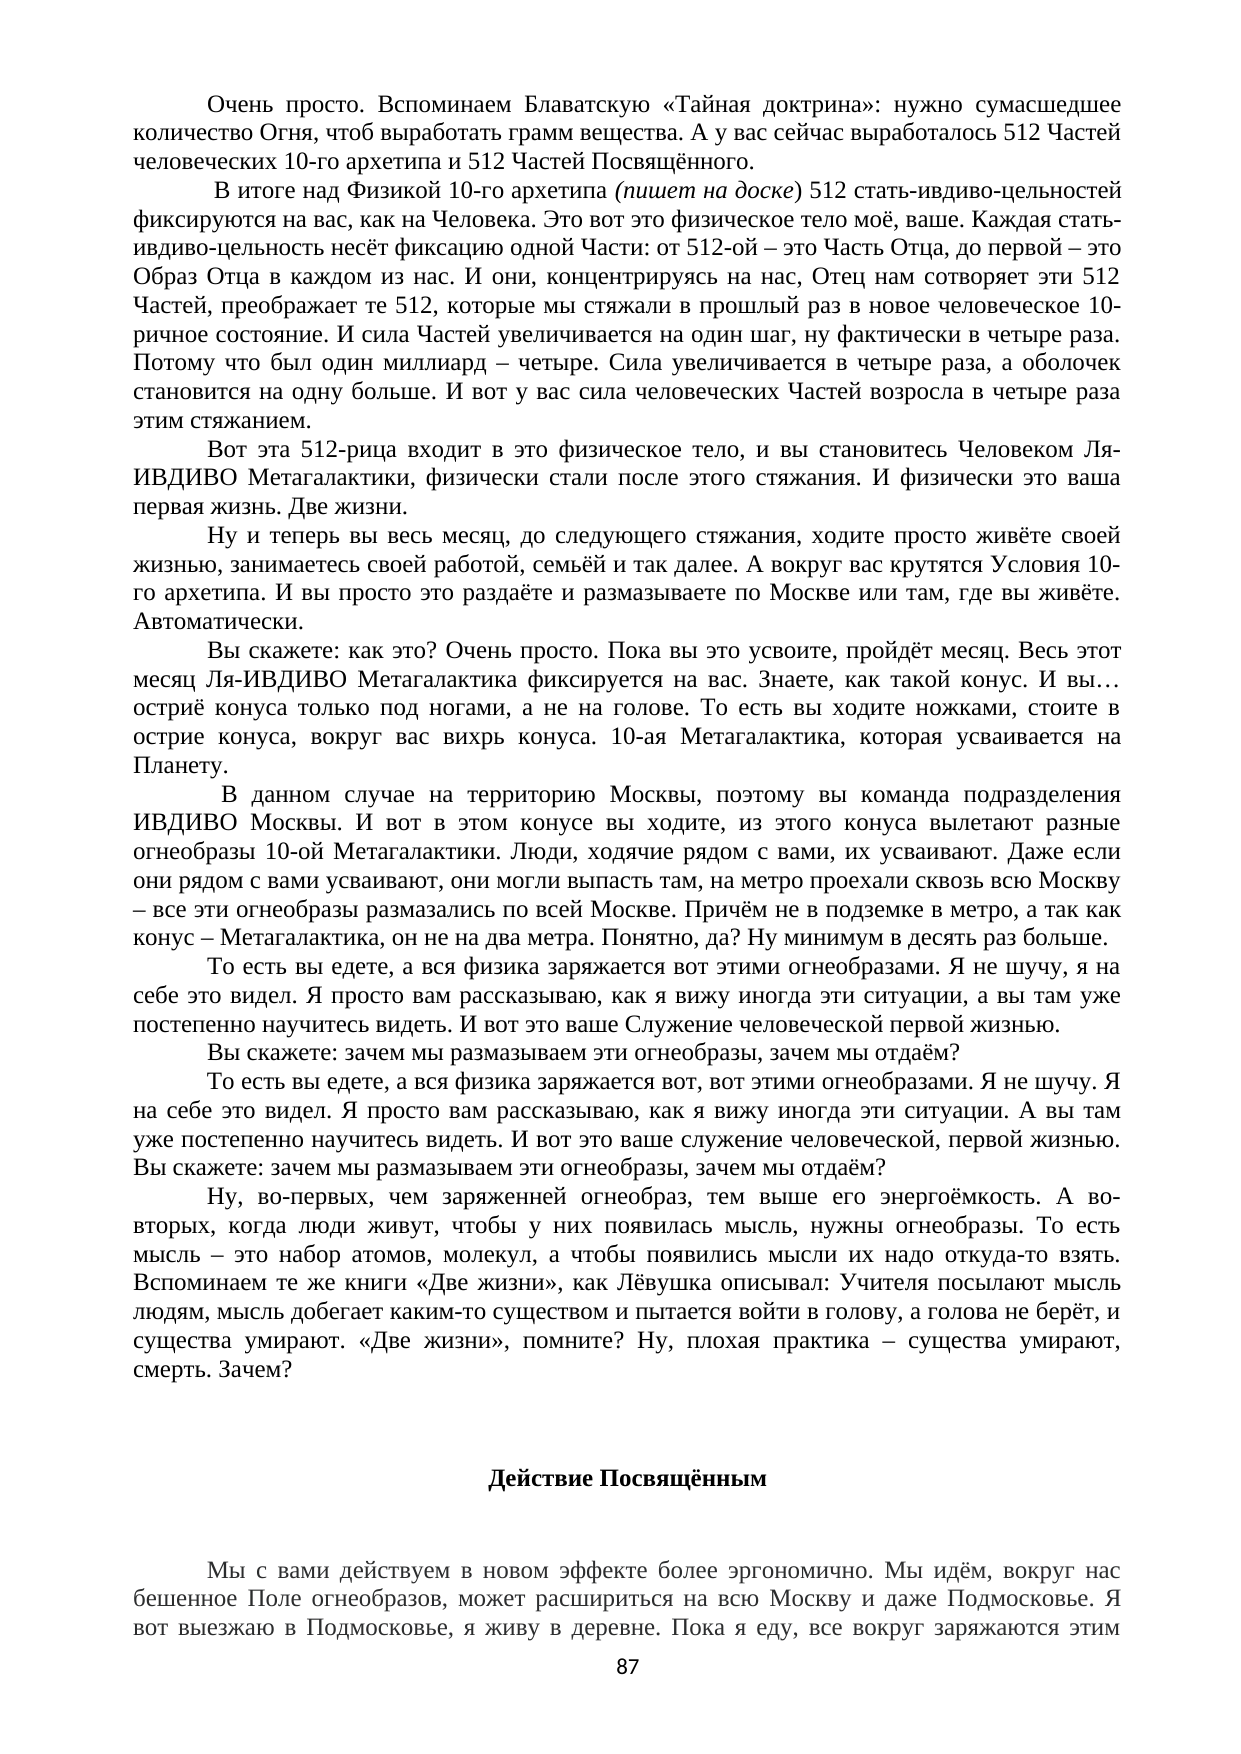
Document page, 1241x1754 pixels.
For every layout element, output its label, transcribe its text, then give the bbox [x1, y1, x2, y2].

text Ну, во-первых, чем заряженней огнеобраз, тем выше его энергоёмкость. А во-вторых, когда люди живут, чтобы у них появилась мысль, нужны огнеобразы. То есть мысль – это набор атомов, молекул, а чтобы появились мысли их надо откуда-то взять. Вспоминаем те же книги «Две жизни», как Лёвушка описывал: Учителя посылают мысль людям, мысль добегает каким-то существом и пытается войти в голову, а голова не берёт, и существа умирают. «Две жизни», помните? Ну, плохая практика – существа умирают, смерть. Зачем? [133, 1181, 1122, 1382]
text То есть вы едете, а вся физика заряжается вот, вот этими огнеобразами. Я не шучу. Я на себе это видел. Я просто вам рассказываю, как я вижу иногда эти ситуации. А вы там уже постепенно научитесь видеть. И вот это ваше служение человеческой, первой жизнью. Вы скажете: зачем мы размазываем эти огнеобразы, зачем мы отдаём? [133, 1066, 1122, 1181]
text Очень просто. Вспоминаем Блаватскую «Тайная доктрина»: нужно сумасшедшее количество Огня, чтоб выработать грамм вещества. А у вас сейчас выработалось 512 Частей человеческих 10-го архетипа и 512 Частей Посвящённого. [133, 89, 1122, 175]
text Ну и теперь вы весь месяц, до следующего стяжания, ходите просто живёте своей жизнью, занимаетесь своей работой, семьёй и так далее. А вокруг вас крутятся Условия 10-го архетипа. И вы просто это раздаёте и размазываете по Москве или там, где вы живёте. Автоматически. [133, 520, 1122, 635]
text В данном случае на территорию Москвы, поэтому вы команда подразделения ИВДИВО Москвы. И вот в этом конусе вы ходите, из этого конуса вылетают разные огнеобразы 10-ой Метагалактики. Люди, ходячие рядом с вами, их усваивают. Даже если они рядом с вами усваивают, они могли выпасть там, на метро проехали сквозь всю Москву – все эти огнеобразы размазались по всей Москве. Причём не в подземке в метро, а так как конус – Метагалактика, он не на два метра. Понятно, да? Ну минимум в десять раз больше. [133, 779, 1122, 951]
text В итоге над Физикой 10-го архетипа (пишет на доске) 512 стать-ивдиво-цельностей фиксируются на вас, как на Человека. Это вот это физическое тело моё, ваше. Каждая стать-ивдиво-цельность несёт фиксацию одной Части: от 512-ой – это Часть Отца, до первой – это Образ Отца в каждом из нас. И они, концентрируясь на нас, Отец нам сотворяет эти 512 Частей, преображает те 512, которые мы стяжали в прошлый раз в новое человеческое 10-ричное состояние. И сила Частей увеличивается на один шаг, ну фактически в четыре раза. Потому что был один миллиард – четыре. Сила увеличивается в четыре раза, а оболочек становится на одну больше. И вот у вас сила человеческих Частей возросла в четыре раза этим стяжанием. [133, 175, 1122, 434]
text Вот эта 512-рица входит в это физическое тело, и вы становитесь Человеком Ля-ИВДИВО Метагалактики, физически стали после этого стяжания. И физически это ваша первая жизнь. Две жизни. [133, 434, 1122, 520]
text Вы скажете: как это? Очень просто. Пока вы это усвоите, пройдёт месяц. Весь этот месяц Ля-ИВДИВО Метагалактика фиксируется на вас. Знаете, как такой конус. И вы… остриё конуса только под ногами, а не на голове. То есть вы ходите ножками, стоите в острие конуса, вокруг вас вихрь конуса. 10-ая Метагалактика, которая усваивается на Планету. [133, 635, 1122, 779]
text Вы скажете: зачем мы размазываем эти огнеобразы, зачем мы отдаём? [133, 1037, 1122, 1066]
text То есть вы едете, а вся физика заряжается вот этими огнеобразами. Я не шучу, я на себе это видел. Я просто вам рассказываю, как я вижу иногда эти ситуации, а вы там уже постепенно научитесь видеть. И вот это ваше Служение человеческой первой жизнью. [133, 951, 1122, 1037]
subtitle Действие Посвящённым [133, 1463, 1122, 1492]
